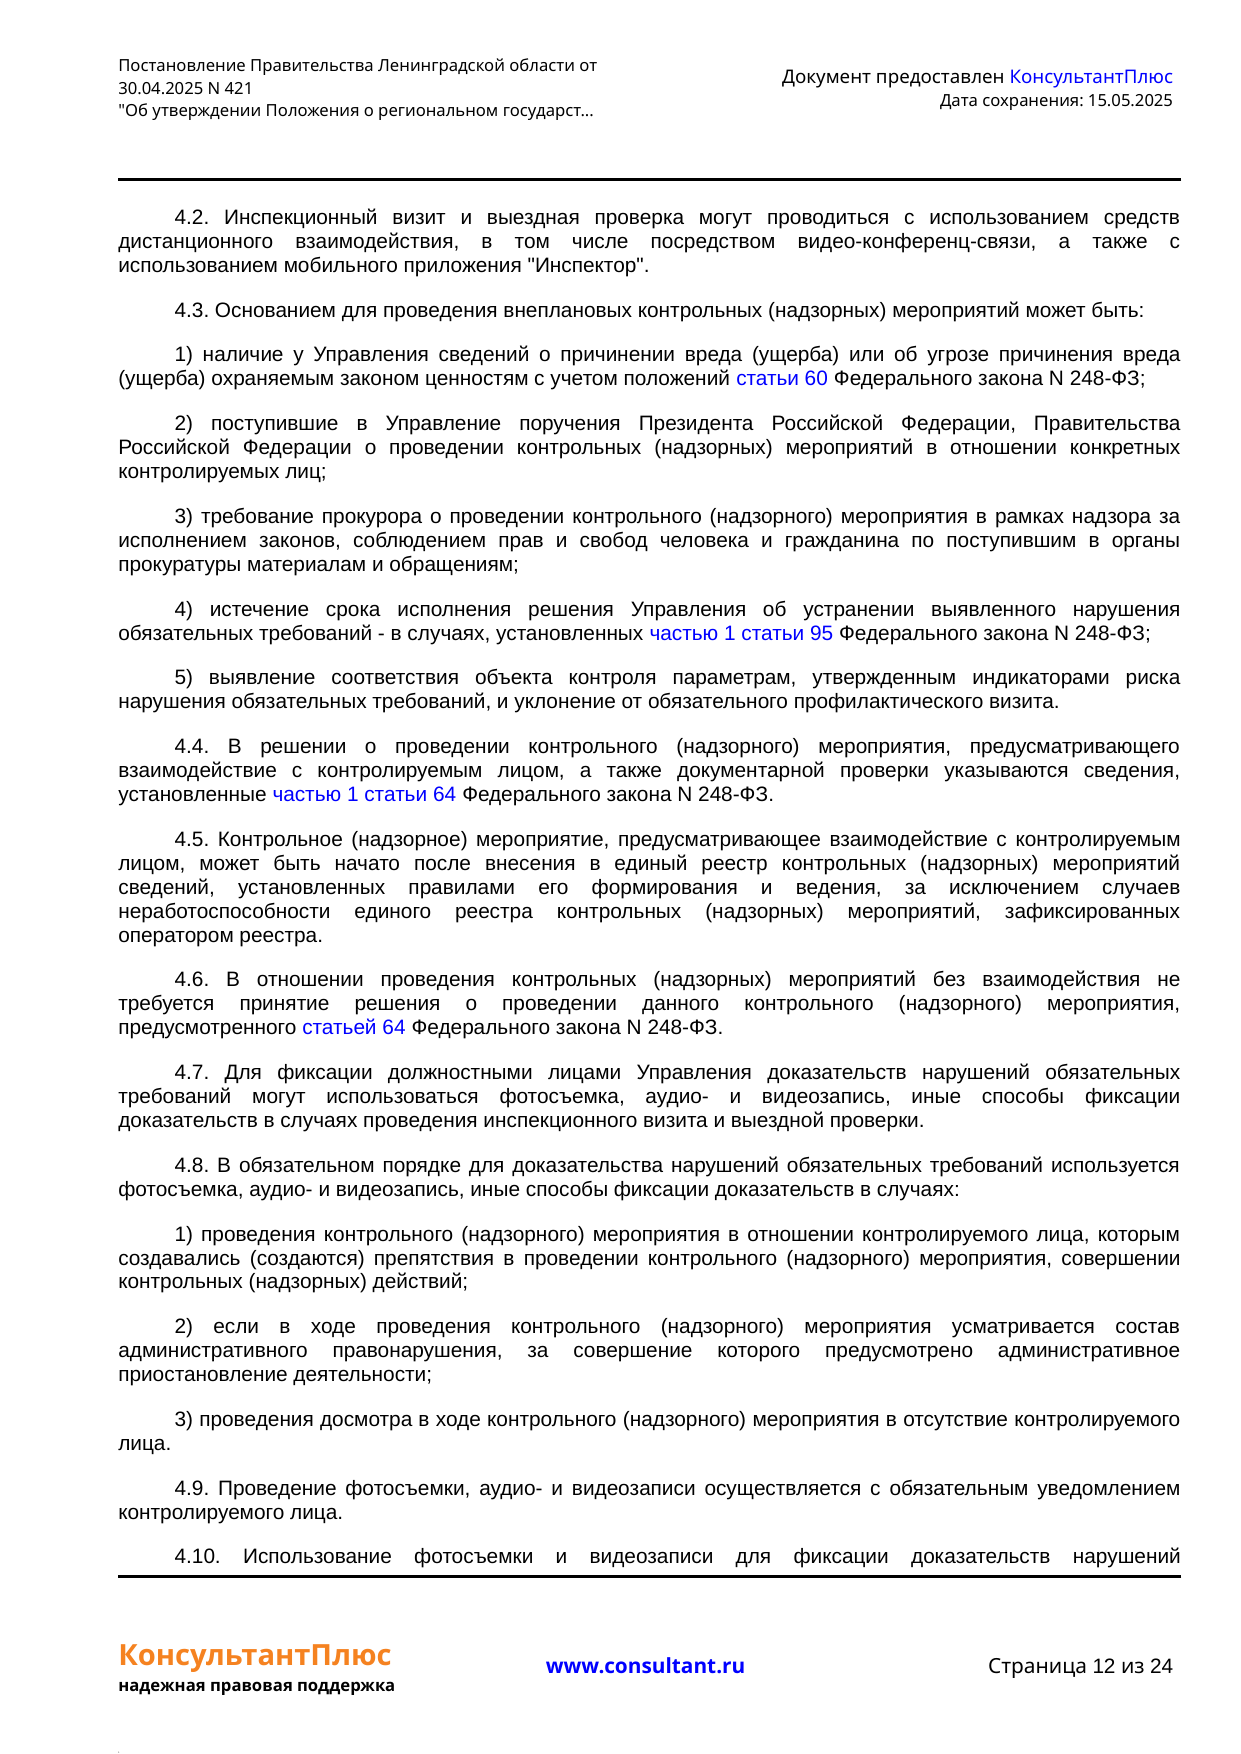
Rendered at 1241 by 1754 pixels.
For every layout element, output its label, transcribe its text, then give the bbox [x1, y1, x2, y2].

text 4.2. Инспекционный визит и выездная проверка могут проводиться с использованием средств дистанционного взаимодействия, в том числе посредством видео-конференц-связи, а также с использованием мобильного приложения "Инспектор". [118, 205, 1181, 277]
text 5) выявление соответствия объекта контроля параметрам, утвержденным индикаторами риска нарушения обязательных требований, и уклонение от обязательного профилактического визита. [118, 665, 1181, 713]
text 4.9. Проведение фотосъемки, аудио- и видеозаписи осуществляется с обязательным уведомлением контролируемого лица. [118, 1476, 1181, 1523]
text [118, 1544, 1181, 1568]
text 4.6. В отношении проведения контрольных (надзорных) мероприятий без взаимодействия не требуется принятие решения о проведении данного контрольного (надзорного) мероприятия, предусмотренного статьей 64 Федерального закона N 248-ФЗ. [118, 967, 1181, 1039]
text 4) истечение срока исполнения решения Управления об устранении выявленного нарушения обязательных требований - в случаях, установленных частью 1 статьи 95 Федерального закона N 248-ФЗ; [118, 596, 1181, 644]
text 4.7. Для фиксации должностными лицами Управления доказательств нарушений обязательных требований могут использоваться фотосъемка, аудио- и видеозапись, иные способы фиксации доказательств в случаях проведения инспекционного визита и выездной проверки. [118, 1060, 1181, 1132]
text 2) поступившие в Управление поручения Президента Российской Федерации, Правительства Российской Федерации о проведении контрольных (надзорных) мероприятий в отношении конкретных контролируемых лиц; [118, 411, 1181, 483]
text 4.4. В решении о проведении контрольного (надзорного) мероприятия, предусматривающего взаимодействие с контролируемым лицом, а также документарной проверки указываются сведения, установленные частью 1 статьи 64 Федерального закона N 248-ФЗ. [118, 734, 1181, 806]
text 3) проведения досмотра в ходе контрольного (надзорного) мероприятия в отсутствие контролируемого лица. [118, 1407, 1181, 1455]
text 4.3. Основанием для проведения внеплановых контрольных (надзорных) мероприятий может быть: [118, 297, 1181, 321]
text 1) наличие у Управления сведений о причинении вреда (ущерба) или об угрозе причинения вреда (ущерба) охраняемым законом ценностям с учетом положений статьи 60 Федерального закона N 248-ФЗ; [118, 342, 1181, 390]
text 4.8. В обязательном порядке для доказательства нарушений обязательных требований используется фотосъемка, аудио- и видеозапись, иные способы фиксации доказательств в случаях: [118, 1153, 1181, 1201]
text 3) требование прокурора о проведении контрольного (надзорного) мероприятия в рамках надзора за исполнением законов, соблюдением прав и свобод человека и гражданина по поступившим в органы прокуратуры материалам и обращениям; [118, 504, 1181, 576]
text 4.5. Контрольное (надзорное) мероприятие, предусматривающее взаимодействие с контролируемым лицом, может быть начато после внесения в единый реестр контрольных (надзорных) мероприятий сведений, установленных правилами его формирования и ведения, за исключением случаев неработоспособности единого реестра контрольных (надзорных) мероприятий, зафиксированных оператором реестра. [118, 827, 1181, 946]
text 1) проведения контрольного (надзорного) мероприятия в отношении контролируемого лица, которым создавались (создаются) препятствия в проведении контрольного (надзорного) мероприятия, совершении контрольных (надзорных) действий; [118, 1221, 1181, 1293]
text 2) если в ходе проведения контрольного (надзорного) мероприятия усматривается состав административного правонарушения, за совершение которого предусмотрено административное приостановление деятельности; [118, 1314, 1181, 1386]
